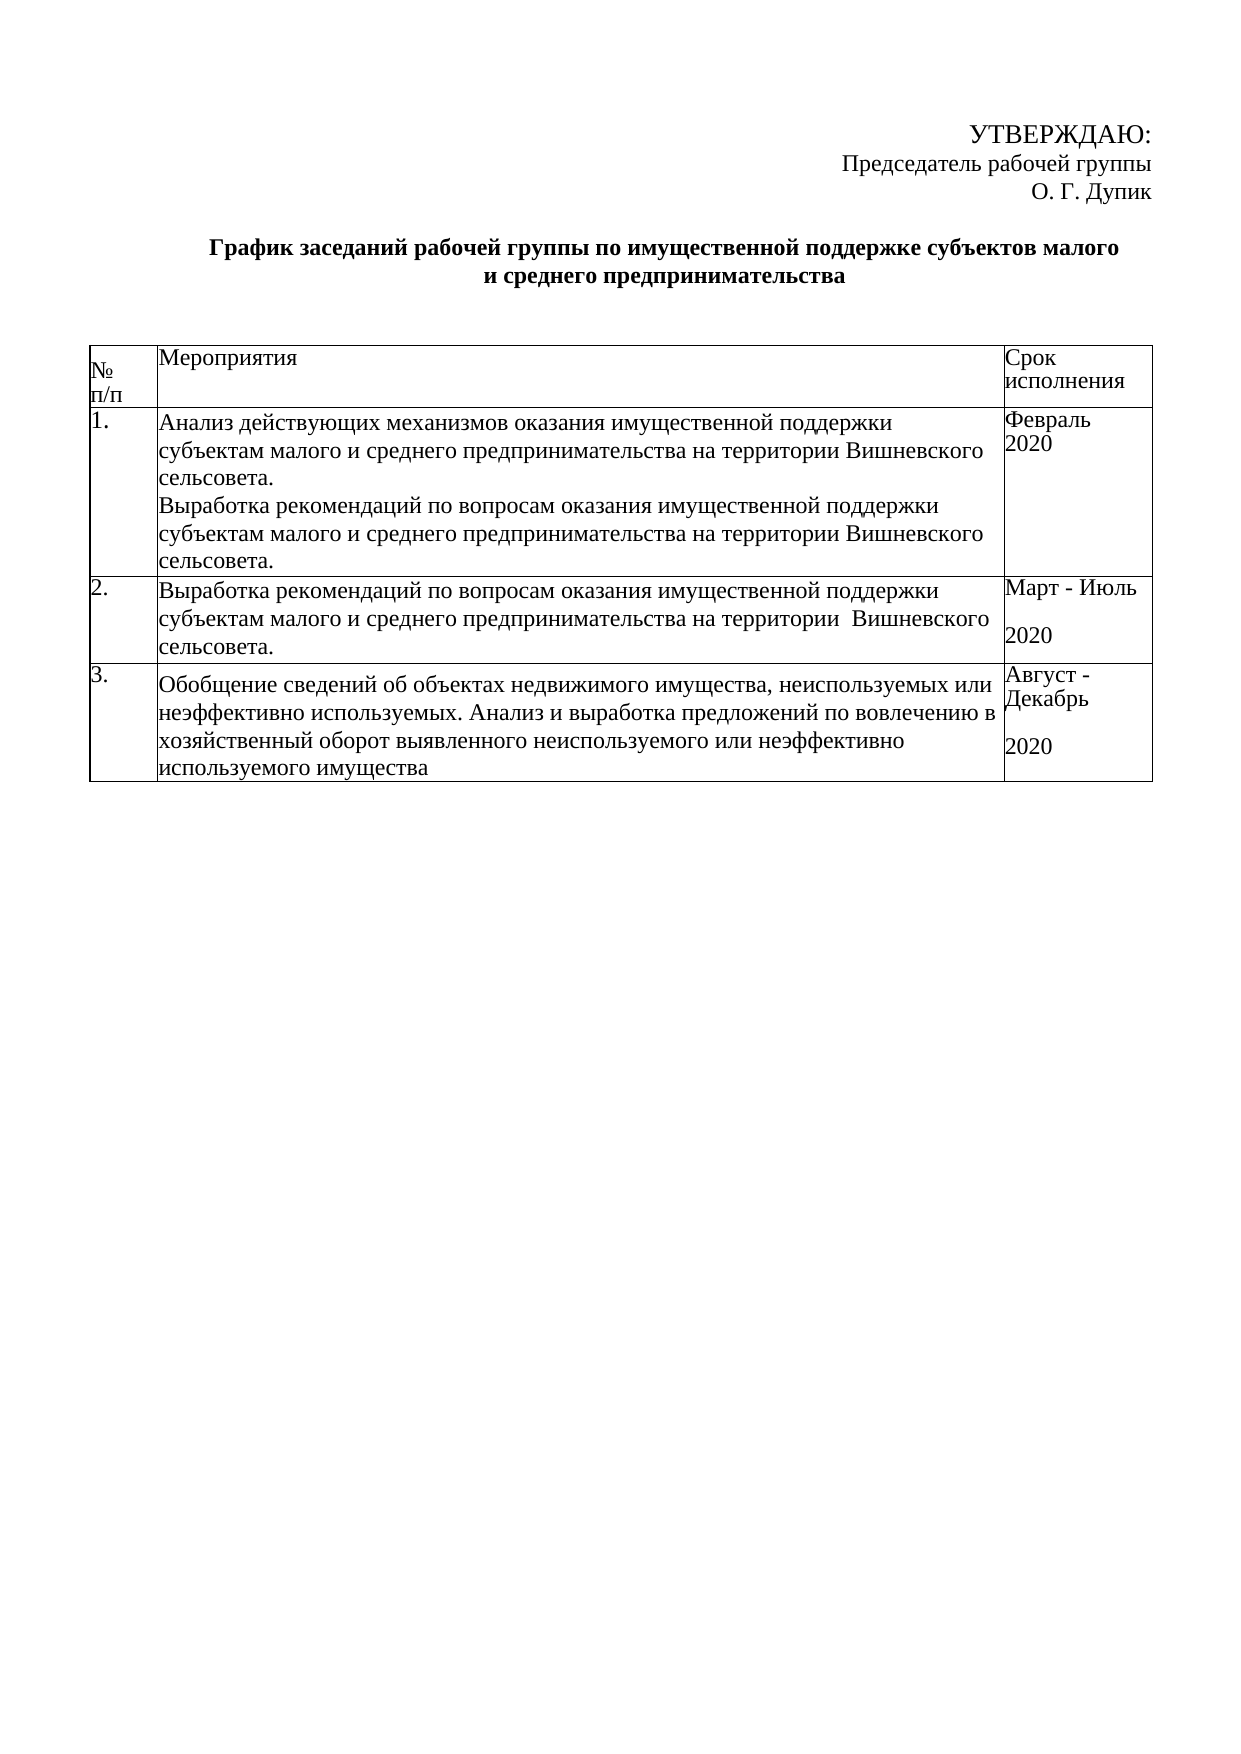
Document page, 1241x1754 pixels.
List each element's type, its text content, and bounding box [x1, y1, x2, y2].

text График заседаний рабочей группы по имущественной поддержке субъектов малого [177, 233, 1152, 261]
table_cell Выработка рекомендаций по вопросам оказания имущественной поддержки субъектам малого и среднего предпринимательства на территории Вишневского сельсовета. [158, 577, 1004, 662]
table_cell Февраль 2020 [1005, 408, 1152, 576]
table_header № п/п [91, 346, 157, 407]
text Председатель рабочей группы [177, 149, 1152, 177]
table_cell 3. [91, 664, 157, 781]
table_cell 1. [91, 408, 157, 576]
table_cell Обобщение сведений об объектах недвижимого имущества, неиспользуемых или неэффективно используемых. Анализ и выработка предложений по вовлечению в хозяйственный оборот выявленного неиспользуемого или неэффективно используемого имущества [158, 664, 1004, 781]
table_header Мероприятия [158, 346, 1004, 407]
table_cell Август - Декабрь 2020 [1005, 664, 1152, 781]
table_cell Анализ действующих механизмов оказания имущественной поддержки субъектам малого и среднего предпринимательства на территории Вишневского сельсовета. Выработка рекомендаций по вопросам оказания имущественной поддержки субъектам малого и среднего предпринимательства на территории Вишневского сельсовета. [158, 408, 1004, 576]
table_cell 2. [91, 577, 157, 662]
text О. Г. Дупик [177, 177, 1152, 204]
text и среднего предпринимательства [177, 261, 1152, 288]
text УТВЕРЖДАЮ: [177, 118, 1152, 149]
table_cell Март - Июль 2020 [1005, 577, 1152, 662]
table_header Срок исполнения [1005, 346, 1152, 407]
